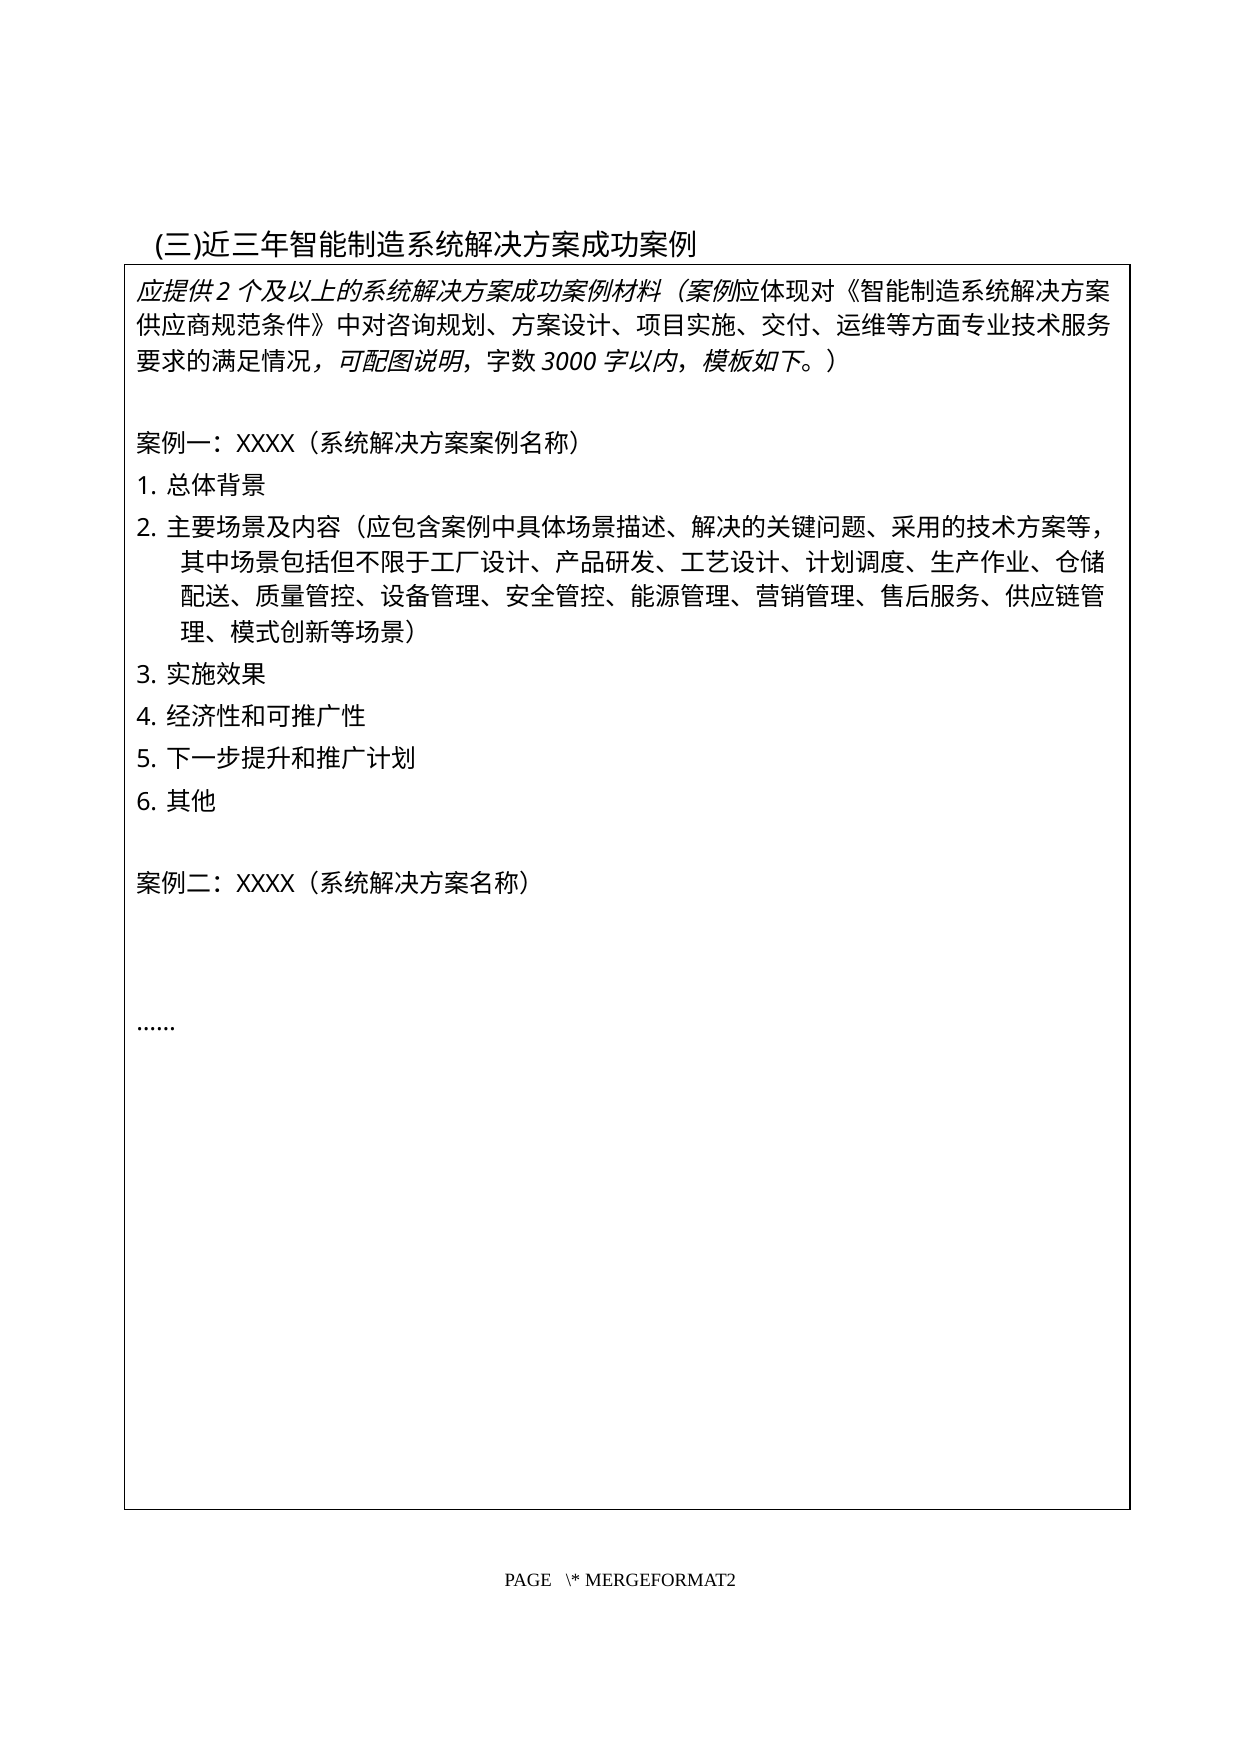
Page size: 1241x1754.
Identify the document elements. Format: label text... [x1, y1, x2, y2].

table_header 应提供2个及以上的系统解决方案成功案例材料（案例应体现对《智能制造系统解决方案供应商规范条件》中对咨询规划、方案设计、项目实施、交付、运维等方面专业技术服务要求的满足情况，可配图说明，字数3000字以内，模板如下。） 案例一：XXXX（系统解决方案案例名称） 总体背景 主要场景及内容（应包含案例中具体场景描述、解决的关键问题、采用的技术方案等，其中场景包括但不限于工厂设计、产品研发、工艺设计、计划调度、生产作业、仓储配送、质量管控、设备管理、安全管控、能源管理、营销管理、售后服务、供应链管理、模式创新等场景） 实施效果 经济性和可推广性 下一步提升和推广计划 其他 案例二：XXXX（系统解决方案名称） …… [125, 265, 1129, 1509]
list 近三年智能制造系统解决方案成功案例 [155, 222, 1085, 264]
